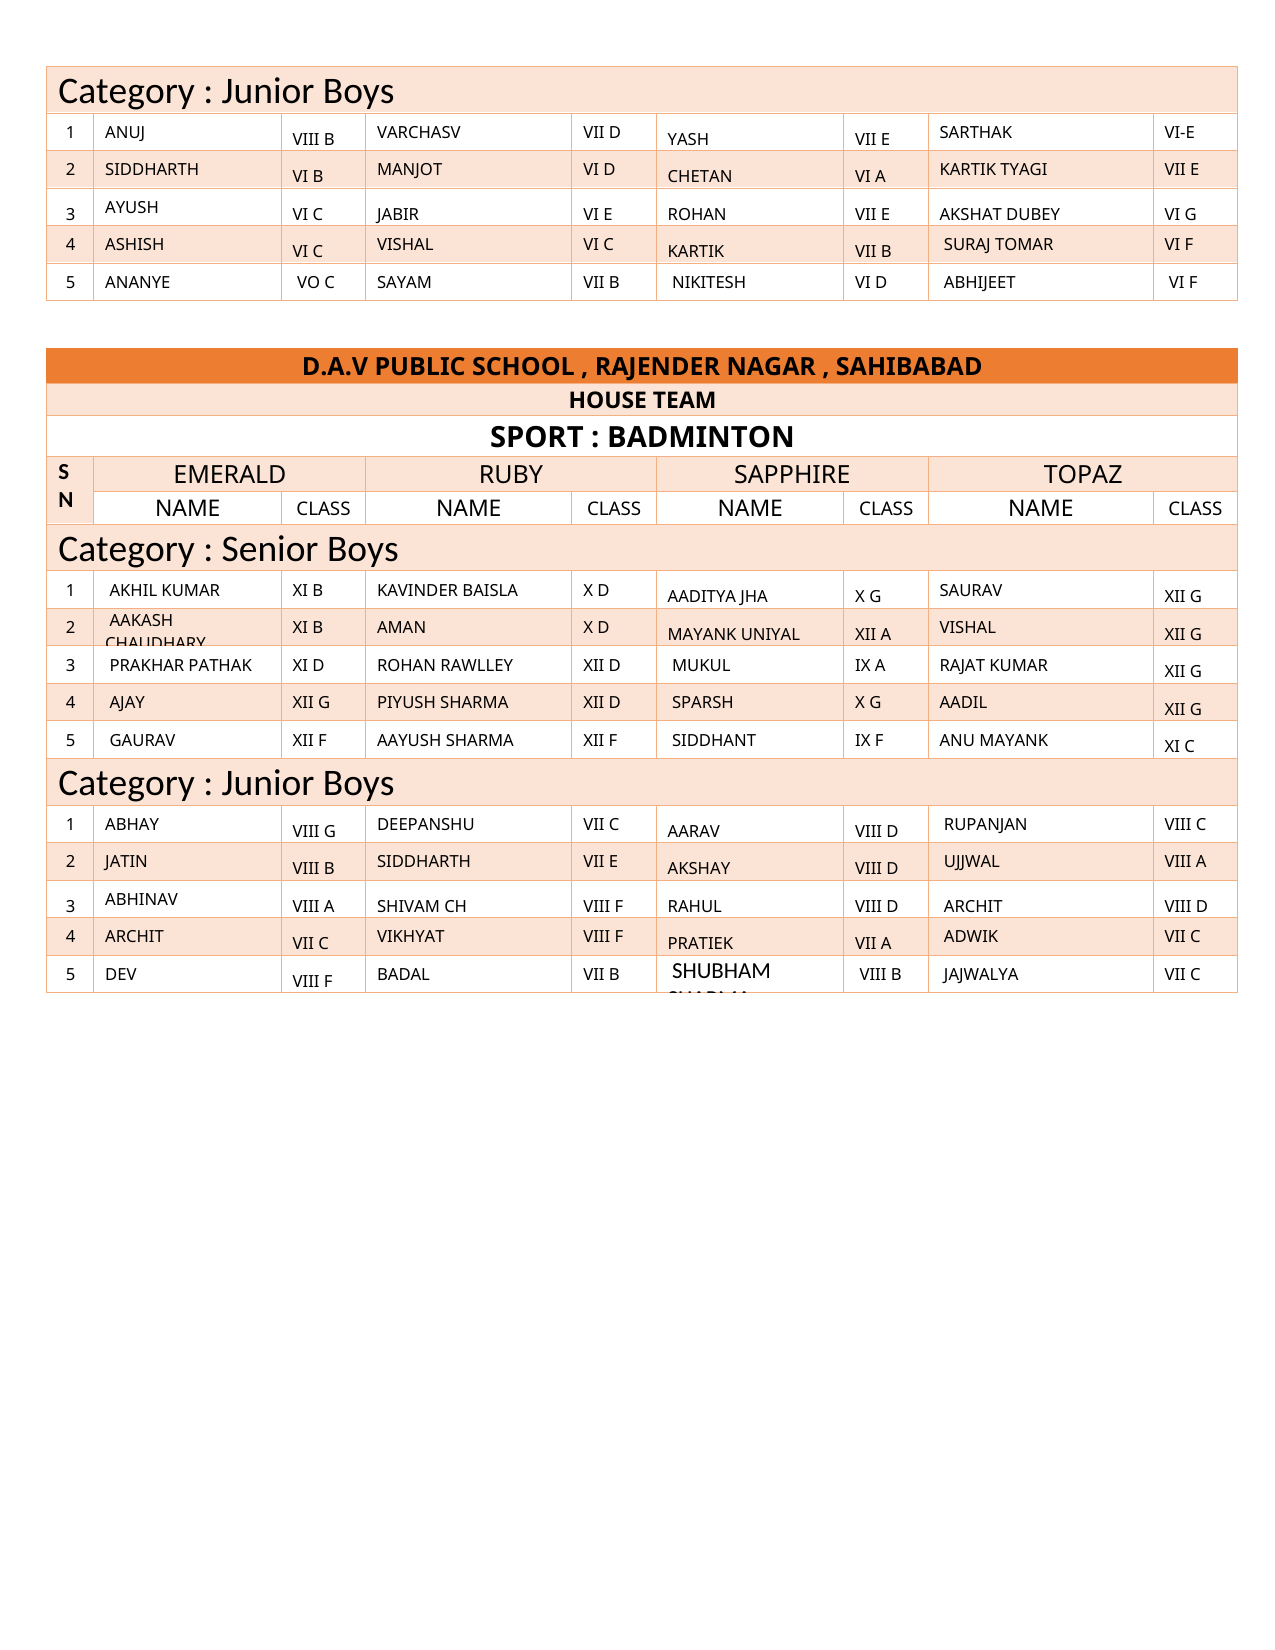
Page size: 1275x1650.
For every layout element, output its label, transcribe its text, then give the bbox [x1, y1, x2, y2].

table_cell AAKASH CHAUDHARY [94, 609, 281, 645]
table_cell RAHUL [657, 881, 843, 917]
table_cell PRATIEK [657, 918, 843, 955]
table_cell VIII G [282, 806, 365, 842]
table_cell VIII B [282, 114, 365, 150]
table_cell SHUBHAM SHARMA [657, 956, 843, 992]
table_cell VIII A [1154, 843, 1237, 880]
table_cell 2 [47, 609, 93, 645]
table_cell ANANYE [94, 264, 281, 300]
table_cell SIDDHANT [657, 721, 843, 758]
table_cell XII A [844, 609, 928, 645]
table_cell VII B [844, 226, 928, 262]
table_cell UJJWAL [929, 843, 1153, 880]
table_cell XI B [282, 609, 365, 645]
table_cell VIII F [572, 918, 656, 955]
table_cell 2 [47, 151, 93, 187]
table_cell VII B [572, 264, 656, 300]
table_cell SIDDHARTH [366, 843, 571, 880]
table_cell 5 [47, 956, 93, 992]
table_cell ABHINAV [94, 881, 281, 917]
table_cell VI C [572, 226, 656, 262]
table_cell VIII B [844, 956, 928, 992]
table_cell SPORT : BADMINTON [47, 416, 1237, 456]
table_cell AADITYA JHA [657, 571, 843, 608]
table_cell CHETAN [657, 151, 843, 187]
table_cell VI F [1154, 226, 1237, 262]
table_cell CLASS [1154, 492, 1237, 523]
table_cell VII B [572, 956, 656, 992]
table_cell VISHAL [929, 609, 1153, 645]
table_cell 3 [47, 881, 93, 917]
table_cell VI G [1154, 189, 1237, 225]
table_cell RAJAT KUMAR [929, 646, 1153, 683]
table_cell VIII D [844, 806, 928, 842]
table_cell JATIN [94, 843, 281, 880]
table_cell VII C [282, 918, 365, 955]
table_cell ANUJ [94, 114, 281, 150]
table_cell VIII D [1154, 881, 1237, 917]
table_cell VI D [844, 264, 928, 300]
table_cell KARTIK TYAGI [929, 151, 1153, 187]
table_cell XII G [1154, 646, 1237, 683]
table_cell VIII B [282, 843, 365, 880]
table_cell VI E [572, 189, 656, 225]
table_cell VII C [572, 806, 656, 842]
table_cell 4 [47, 226, 93, 262]
table_cell VII A [844, 918, 928, 955]
table_cell Category : Junior Boys [47, 67, 1237, 112]
table_cell SHIVAM CH [366, 881, 571, 917]
table_cell AKHIL KUMAR [94, 571, 281, 608]
table_cell DEV [94, 956, 281, 992]
table_cell YASH [657, 114, 843, 150]
table_cell CLASS [282, 492, 365, 523]
table_cell VII C [1154, 956, 1237, 992]
table_cell ADWIK [929, 918, 1153, 955]
table_cell X G [844, 571, 928, 608]
table_cell AAYUSH SHARMA [366, 721, 571, 758]
table_cell 4 [47, 918, 93, 955]
table_cell VIII F [572, 881, 656, 917]
table_cell ABHIJEET [929, 264, 1153, 300]
table_cell XII F [282, 721, 365, 758]
table_cell IX F [844, 721, 928, 758]
table_cell VO C [282, 264, 365, 300]
table_cell XII D [572, 646, 656, 683]
table_cell XI C [1154, 721, 1237, 758]
table_cell RUBY [366, 457, 656, 491]
table_cell VII E [844, 189, 928, 225]
table_cell 1 [47, 806, 93, 842]
table_cell VII C [1154, 918, 1237, 955]
table_cell BADAL [366, 956, 571, 992]
table_cell ANU MAYANK [929, 721, 1153, 758]
table_cell SURAJ TOMAR [929, 226, 1153, 262]
table_cell IX A [844, 646, 928, 683]
table_cell CLASS [844, 492, 928, 523]
table_cell VIKHYAT [366, 918, 571, 955]
table_cell KARTIK [657, 226, 843, 262]
table_cell SARTHAK [929, 114, 1153, 150]
table_cell AKSHAT DUBEY [929, 189, 1153, 225]
table_cell KAVINDER BAISLA [366, 571, 571, 608]
table_cell VARCHASV [366, 114, 571, 150]
table_cell ROHAN [657, 189, 843, 225]
table_cell MAYANK UNIYAL [657, 609, 843, 645]
table_cell VIII A [282, 881, 365, 917]
table_cell VI F [1154, 264, 1237, 300]
table_cell VII E [1154, 151, 1237, 187]
table_cell AJAY [94, 684, 281, 720]
table_cell XII D [572, 684, 656, 720]
table_cell VI C [282, 189, 365, 225]
table_cell ARCHIT [929, 881, 1153, 917]
table_cell SN [47, 457, 93, 523]
table_cell HOUSE TEAM [47, 384, 1237, 415]
table_cell SAPPHIRE [657, 457, 928, 491]
table_cell AYUSH [94, 189, 281, 225]
table_cell ABHAY [94, 806, 281, 842]
table_cell VISHAL [366, 226, 571, 262]
table_cell 3 [47, 189, 93, 225]
table_cell VII E [572, 843, 656, 880]
table_cell VII E [844, 114, 928, 150]
table_cell NAME [657, 492, 843, 523]
table_cell 5 [47, 721, 93, 758]
table_cell ARCHIT [94, 918, 281, 955]
table_cell XI D [282, 646, 365, 683]
table_cell AMAN [366, 609, 571, 645]
table_cell NAME [366, 492, 571, 523]
table_cell JABIR [366, 189, 571, 225]
table_cell Category : Junior Boys [47, 759, 1237, 805]
table_cell NIKITESH [657, 264, 843, 300]
table_cell VI D [572, 151, 656, 187]
table_cell SPARSH [657, 684, 843, 720]
table_cell XII G [1154, 571, 1237, 608]
table_cell XII F [572, 721, 656, 758]
table_cell MUKUL [657, 646, 843, 683]
table_cell JAJWALYA [929, 956, 1153, 992]
table_cell NAME [94, 492, 281, 523]
table_cell VI B [282, 151, 365, 187]
table_cell NAME [929, 492, 1153, 523]
table_cell XI B [282, 571, 365, 608]
table_cell Category : Senior Boys [47, 525, 1237, 570]
table_cell 3 [47, 646, 93, 683]
table_cell RUPANJAN [929, 806, 1153, 842]
table_cell 4 [47, 684, 93, 720]
table_cell PRAKHAR PATHAK [94, 646, 281, 683]
table_cell SIDDHARTH [94, 151, 281, 187]
table_cell AADIL [929, 684, 1153, 720]
table_cell X D [572, 571, 656, 608]
table_cell AARAV [657, 806, 843, 842]
table_cell X G [844, 684, 928, 720]
table_cell MANJOT [366, 151, 571, 187]
table_cell TOPAZ [929, 457, 1237, 491]
table_cell 1 [47, 571, 93, 608]
table_cell 1 [47, 114, 93, 150]
table_cell VIII D [844, 881, 928, 917]
table_cell VIII C [1154, 806, 1237, 842]
table_cell VI C [282, 226, 365, 262]
table_cell VI-E [1154, 114, 1237, 150]
table_cell 5 [47, 264, 93, 300]
table_cell PIYUSH SHARMA [366, 684, 571, 720]
table_cell DEEPANSHU [366, 806, 571, 842]
table_cell X D [572, 609, 656, 645]
table_cell AKSHAY [657, 843, 843, 880]
table_cell SAYAM [366, 264, 571, 300]
table_cell VIII D [844, 843, 928, 880]
table_header D.A.V PUBLIC SCHOOL , RAJENDER NAGAR , SAHIBABAD [47, 349, 1237, 383]
table_cell XII G [1154, 684, 1237, 720]
table_cell XII G [282, 684, 365, 720]
table_cell ASHISH [94, 226, 281, 262]
table_cell SAURAV [929, 571, 1153, 608]
table_cell VII D [572, 114, 656, 150]
table_cell CLASS [572, 492, 656, 523]
table_cell XII G [1154, 609, 1237, 645]
table_cell EMERALD [94, 457, 365, 491]
table_cell VI A [844, 151, 928, 187]
table_cell ROHAN RAWLLEY [366, 646, 571, 683]
table_cell 2 [47, 843, 93, 880]
table_cell GAURAV [94, 721, 281, 758]
table_cell VIII F [282, 956, 365, 992]
